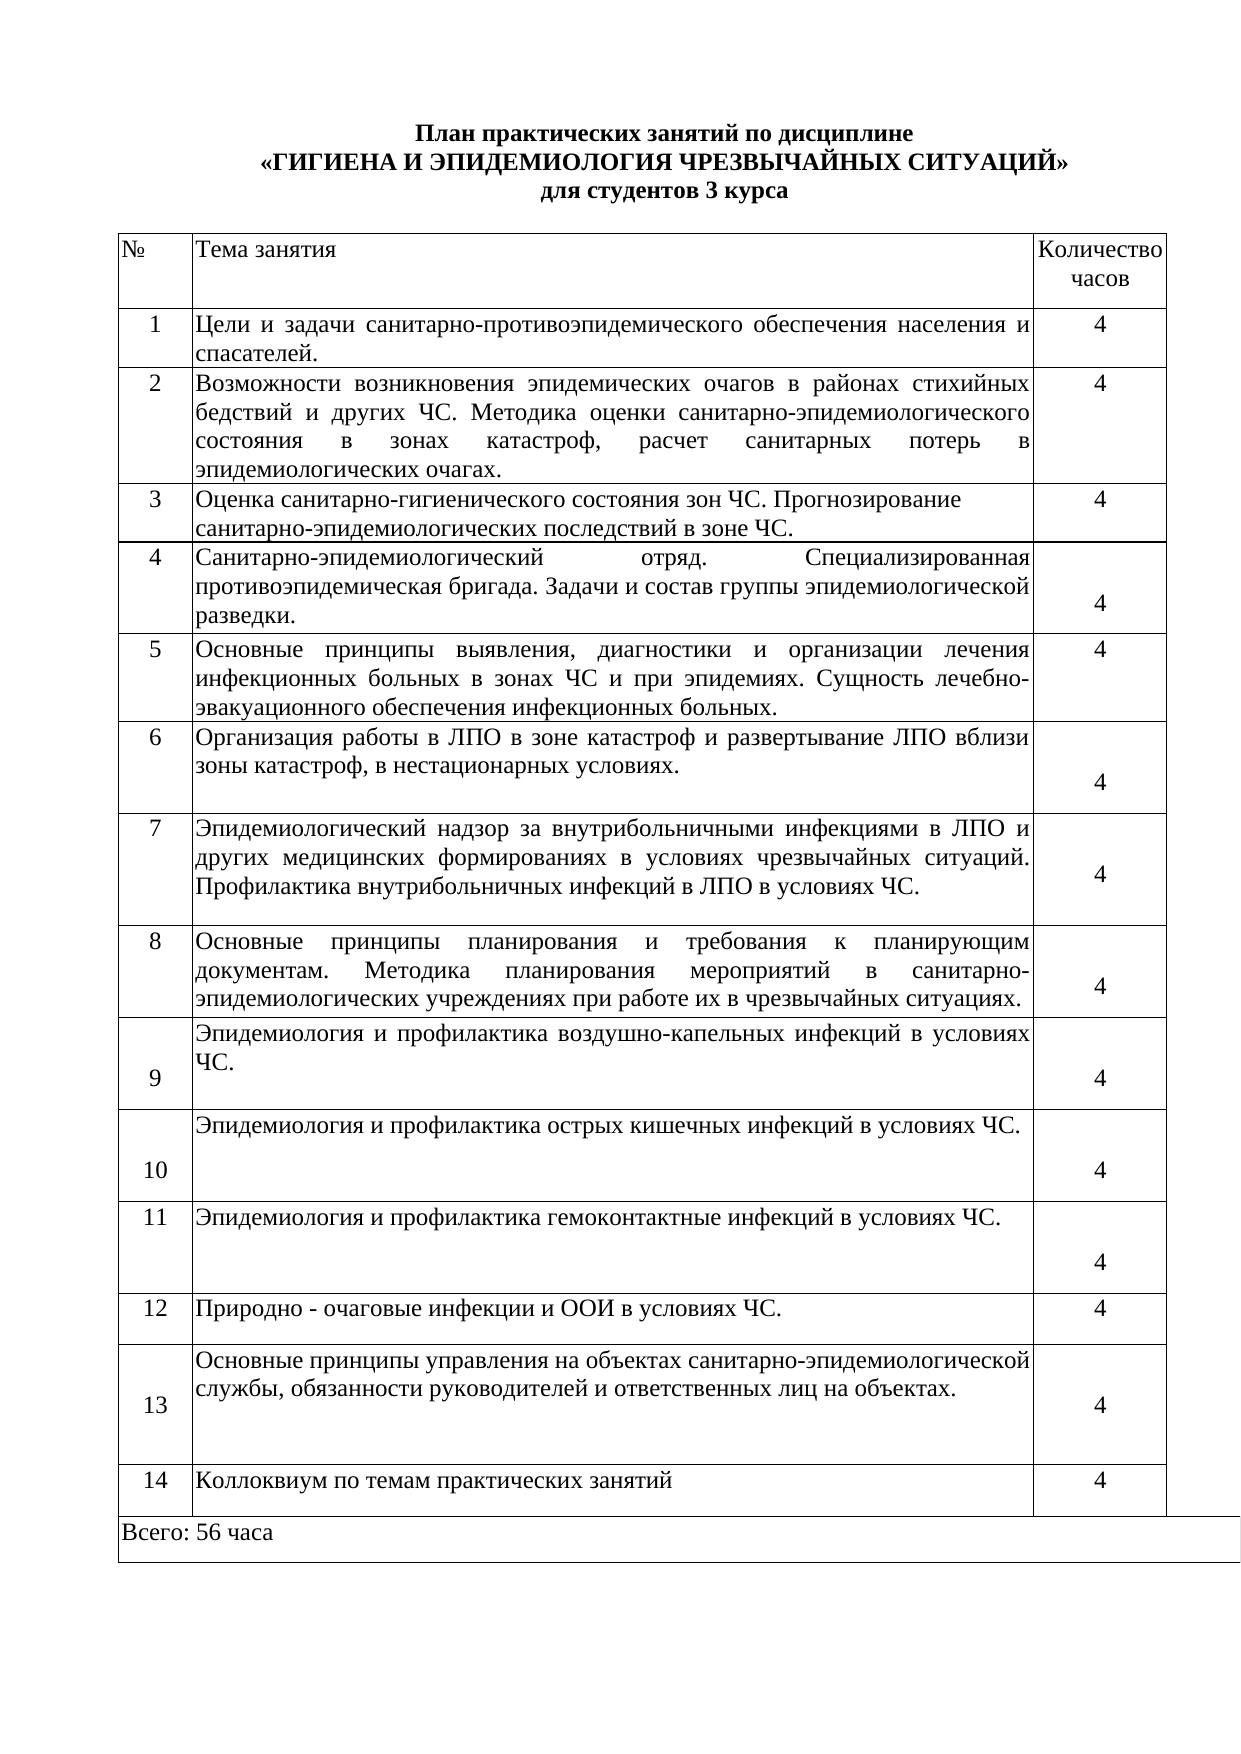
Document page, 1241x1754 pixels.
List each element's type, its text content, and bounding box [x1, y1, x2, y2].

table_cell 11 [119, 1202, 192, 1292]
table_cell 9 [119, 1018, 192, 1109]
table_cell 2 [119, 368, 192, 483]
table_cell 4 [119, 543, 192, 633]
table_cell Цели и задачи санитарно-противоэпидемического обеспечения населения и спасателей. [193, 309, 1033, 367]
table_cell 4 [1034, 1202, 1166, 1292]
table_cell 4 [1034, 1345, 1166, 1464]
table_cell 4 [1034, 543, 1166, 633]
table_cell Эпидемиология и профилактика острых кишечных инфекций в условиях ЧС. [193, 1110, 1033, 1201]
table_cell 4 [1034, 722, 1166, 812]
table_cell Основные принципы выявления, диагностики и организации лечения инфекционных больных в зонах ЧС и при эпидемиях. Сущность лечебно-эвакуационного обеспечения инфекционных больных. [193, 634, 1033, 721]
table_cell 3 [119, 484, 192, 541]
table_cell 6 [119, 722, 192, 812]
table_cell 14 [119, 1465, 192, 1516]
table_header Количество часов [1034, 234, 1166, 308]
table_cell 4 [1034, 1294, 1166, 1344]
table_cell Эпидемиологический надзор за внутрибольничными инфекциями в ЛПО и других медицинских формированиях в условиях чрезвычайных ситуаций. Профилактика внутрибольничных инфекций в ЛПО в условиях ЧС. [193, 814, 1033, 925]
table_cell 13 [119, 1345, 192, 1464]
table_cell Оценка санитарно-гигиенического состояния зон ЧС. Прогнозирование санитарно-эпидемиологических последствий в зоне ЧС. [193, 484, 1033, 541]
table_cell 12 [119, 1294, 192, 1344]
table_cell 4 [1034, 1018, 1166, 1109]
table_cell 7 [119, 814, 192, 925]
table_cell Основные принципы планирования и требования к планирующим документам. Методика планирования мероприятий в санитарно-эпидемиологических учреждениях при работе их в чрезвычайных ситуациях. [193, 926, 1033, 1017]
table_cell 10 [119, 1110, 192, 1201]
table_cell 1 [119, 309, 192, 367]
table_cell 4 [1034, 1465, 1166, 1516]
table_cell Эпидемиология и профилактика воздушно-капельных инфекций в условиях ЧС. [193, 1018, 1033, 1109]
table_header Тема занятия [193, 234, 1033, 308]
table_cell Коллоквиум по темам практических занятий [193, 1465, 1033, 1516]
table_cell 4 [1034, 368, 1166, 483]
table_cell Всего: 56 часа [119, 1517, 1240, 1562]
table_cell 4 [1034, 1110, 1166, 1201]
text План практических занятий по дисциплине [177, 118, 1152, 147]
table_header № [119, 234, 192, 308]
table_cell Возможности возникновения эпидемических очагов в районах стихийных бедствий и других ЧС. Методика оценки санитарно-эпидемиологического состояния в зонах катастроф, расчет санитарных потерь в эпидемиологических очагах. [193, 368, 1033, 483]
table_cell 4 [1034, 634, 1166, 721]
table_cell Основные принципы управления на объектах санитарно-эпидемиологической службы, обязанности руководителей и ответственных лиц на объектах. [193, 1345, 1033, 1464]
table_cell 5 [119, 634, 192, 721]
table_cell Организация работы в ЛПО в зоне катастроф и развертывание ЛПО вблизи зоны катастроф, в нестационарных условиях. [193, 722, 1033, 812]
table_cell Эпидемиология и профилактика гемоконтактные инфекций в условиях ЧС. [193, 1202, 1033, 1292]
table_cell Природно - очаговые инфекции и ООИ в условиях ЧС. [193, 1294, 1033, 1344]
table_cell 4 [1034, 484, 1166, 541]
table_cell Санитарно-эпидемиологический отряд. Специализированная противоэпидемическая бригада. Задачи и состав группы эпидемиологической разведки. [193, 543, 1033, 633]
text «ГИГИЕНА И ЭПИДЕМИОЛОГИЯ ЧРЕЗВЫЧАЙНЫХ СИТУАЦИЙ» [177, 147, 1152, 176]
table_cell 4 [1034, 926, 1166, 1017]
table_cell 8 [119, 926, 192, 1017]
text для студентов 3 курса [177, 176, 1152, 204]
table_cell 4 [1034, 814, 1166, 925]
table_cell 4 [1034, 309, 1166, 367]
